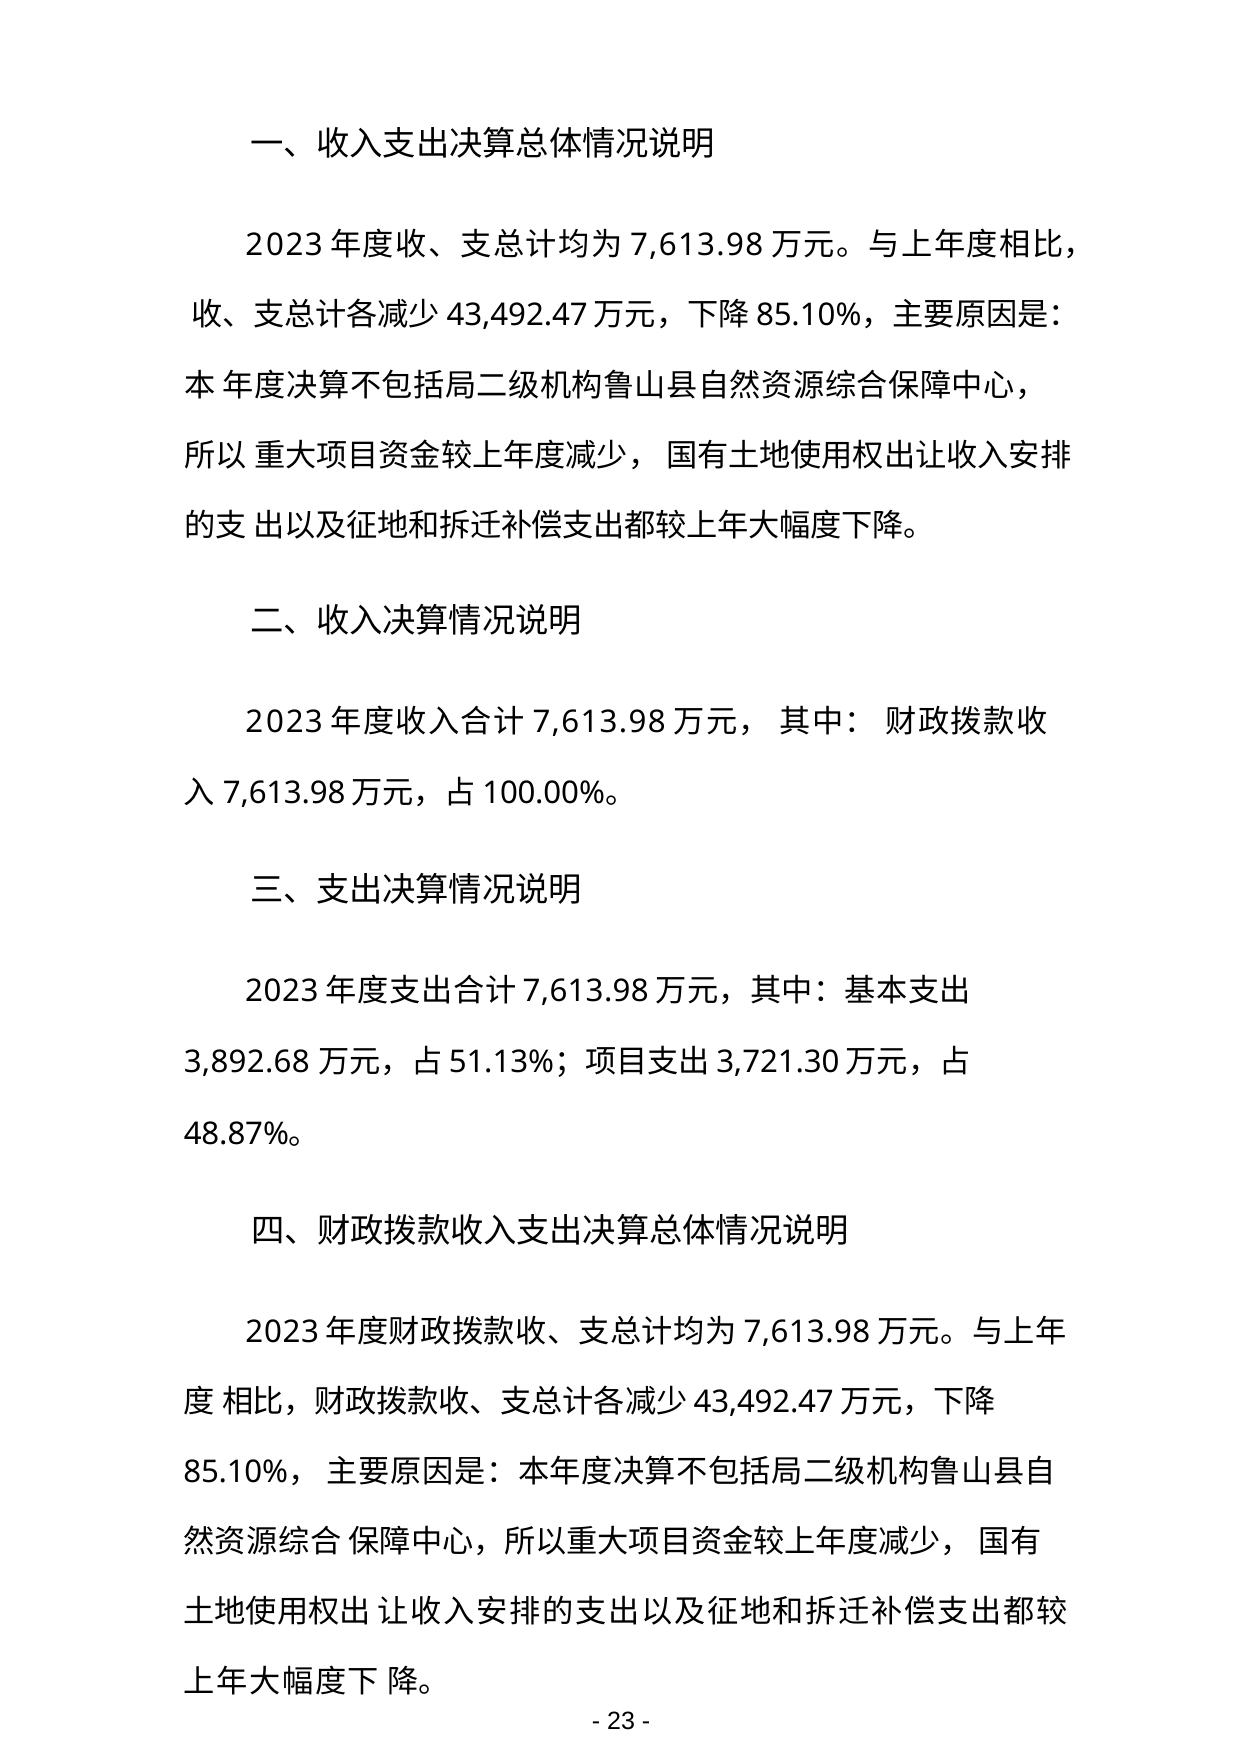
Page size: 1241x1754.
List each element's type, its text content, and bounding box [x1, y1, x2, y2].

text 2023年度财政拨款收、支总计均为7,613.98万元。与上年度 相比，财政拨款收、支总计各减少43,492.47万元，下降85.10%， 主要原因是：本年度决算不包括局二级机构鲁山县自然资源综合 保障中心，所以重大项目资金较上年度减少， 国有土地使用权出 让收入安排的支出以及征地和拆迁补偿支出都较上年大幅度下 降。 [183, 1306, 1072, 1702]
text 三、支出决算情况说明 [250, 866, 1072, 911]
text 2023年度收、支总计均为7,613.98万元。与上年度相比， 收、支总计各减少43,492.47万元，下降85.10%，主要原因是：本 年度决算不包括局二级机构鲁山县自然资源综合保障中心，所以 重大项目资金较上年度减少， 国有土地使用权出让收入安排的支 出以及征地和拆迁补偿支出都较上年大幅度下降。 [184, 219, 1072, 545]
text 二、收入决算情况说明 [250, 597, 1072, 642]
text 一、收入支出决算总体情况说明 [250, 120, 1072, 164]
text 2023年度收入合计7,613.98万元， 其中： 财政拨款收入 7,613.98万元，占100.00%。 [183, 696, 1072, 813]
text 2023年度支出合计7,613.98万元，其中：基本支出3,892.68 万元，占51.13%；项目支出3,721.30万元，占48.87%。 [183, 965, 1072, 1154]
text 四、财政拨款收入支出决算总体情况说明 [251, 1207, 1072, 1251]
